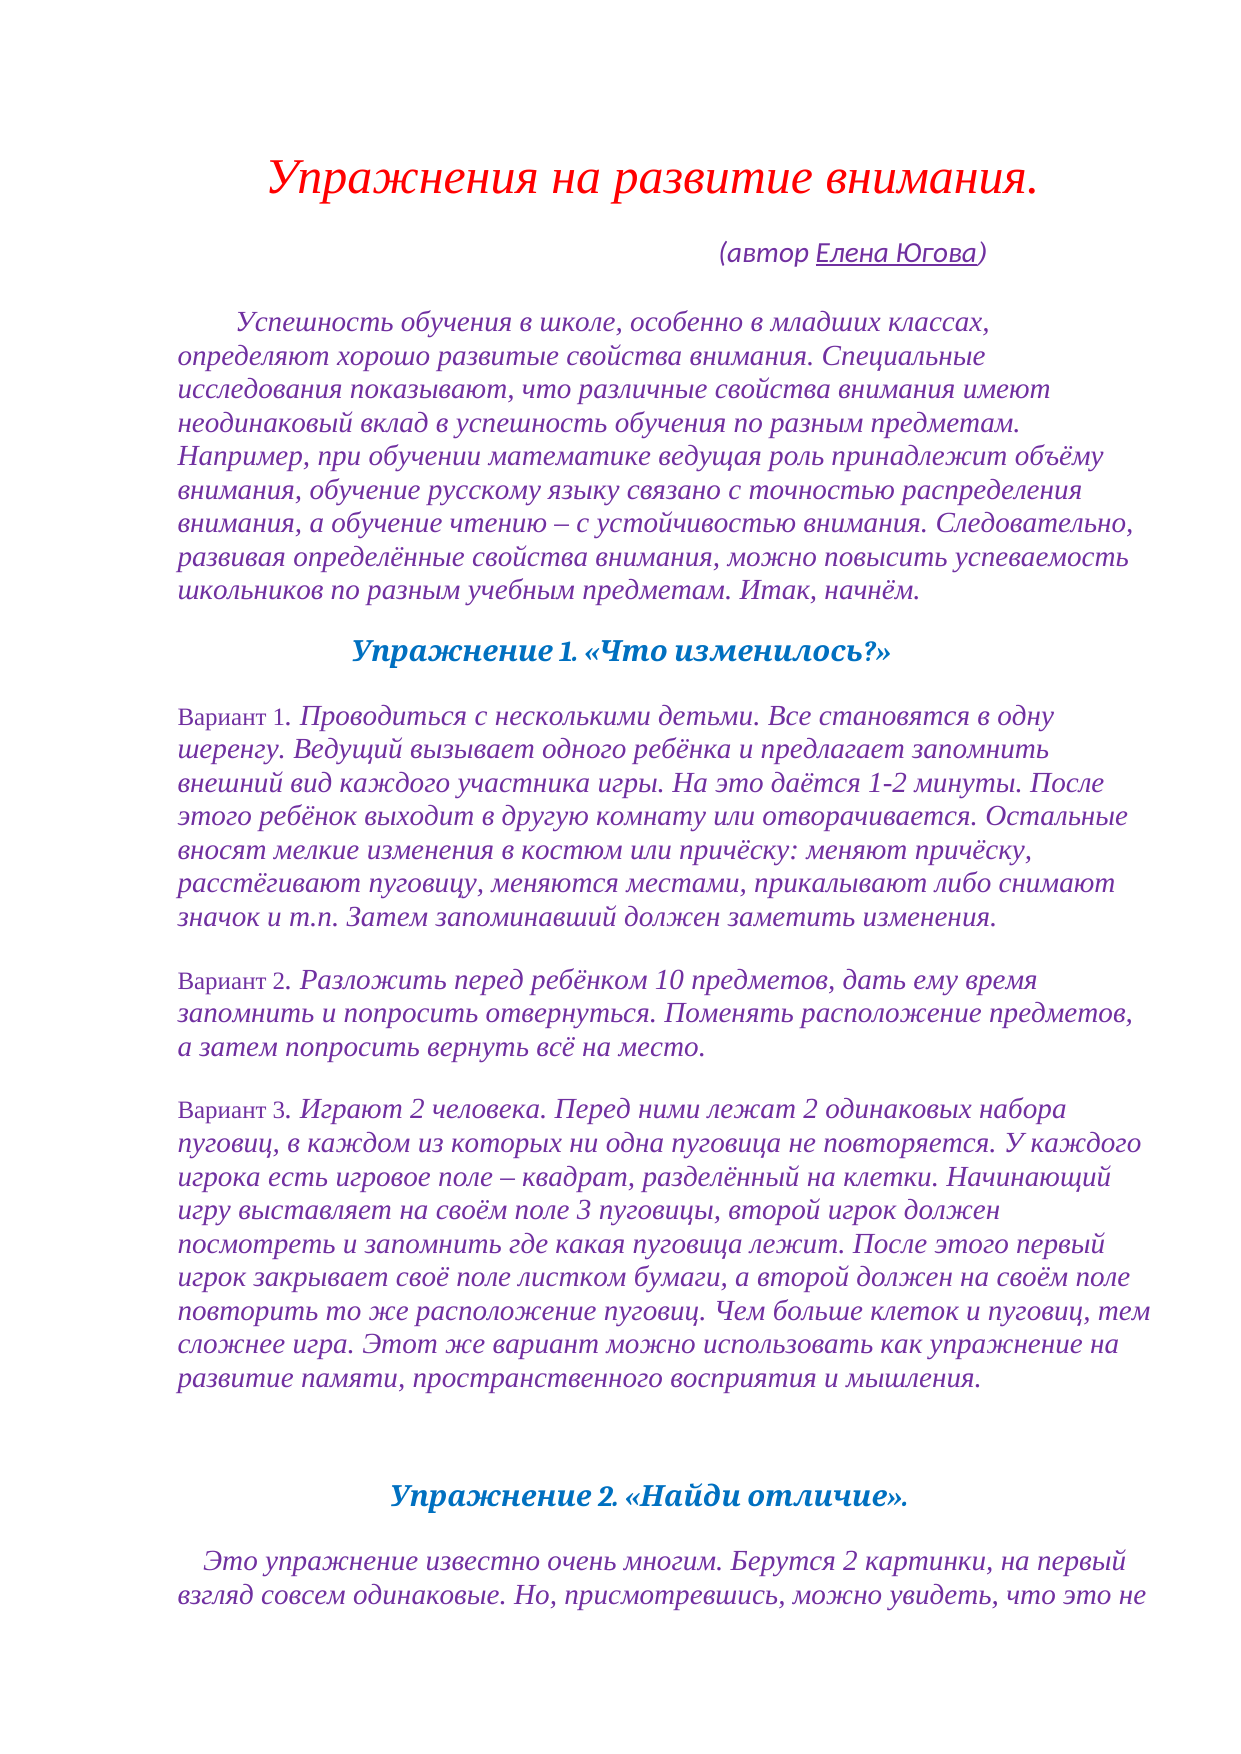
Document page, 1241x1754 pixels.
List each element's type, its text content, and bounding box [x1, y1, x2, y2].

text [177, 1543, 1152, 1610]
text Успешность обучения в школе, особенно в младших классах, определяют хорошо развитые свойства внимания. Специальные исследования показывают, что различные свойства внимания имеют неодинаковый вклад в успешность обучения по разным предметам. Например, при обучении математике ведущая роль принадлежит объёму внимания, обучение русскому языку связано с точностью распределения внимания, а обучение чтению – с устойчивостью внимания. Следовательно, развивая определённые свойства внимания, можно повысить успеваемость школьников по разным учебным предметам. Итак, начнём. [177, 304, 1152, 606]
text Упражнение 2. «Найди отличие». [177, 1481, 1152, 1514]
text Вариант 2. Разложить перед ребёнком 10 предметов, дать ему время запомнить и попросить отвернуться. Поменять расположение предметов, а затем попросить вернуть всё на место. [177, 962, 1152, 1062]
text Упражнение 1. «Что изменилось?» [177, 635, 1152, 669]
text (автор Елена Югова) [177, 234, 1152, 269]
text Вариант 1. Проводиться с несколькими детьми. Все становятся в одну шеренгу. Ведущий вызывает одного ребёнка и предлагает запомнить внешний вид каждого участника игры. На это даётся 1-2 минуты. После этого ребёнок выходит в другую комнату или отворачивается. Остальные вносят мелкие изменения в костюм или причёску: меняют причёску, расстёгивают пуговицу, меняются местами, прикалывают либо снимают значок и т.п. Затем запоминавший должен заметить изменения. [177, 698, 1152, 933]
text Вариант 3. Играют 2 человека. Перед ними лежат 2 одинаковых набора пуговиц, в каждом из которых ни одна пуговица не повторяется. У каждого игрока есть игровое поле – квадрат, разделённый на клетки. Начинающий игру выставляет на своём поле 3 пуговицы, второй игрок должен посмотреть и запомнить где какая пуговица лежит. После этого первый игрок закрывает своё поле листком бумаги, а второй должен на своём поле повторить то же расположение пуговиц. Чем больше клеток и пуговиц, тем сложнее игра. Этот же вариант можно использовать как упражнение на развитие памяти, пространственного восприятия и мышления. [177, 1092, 1152, 1393]
subtitle Упражнения на развитие внимания. [177, 147, 1152, 205]
